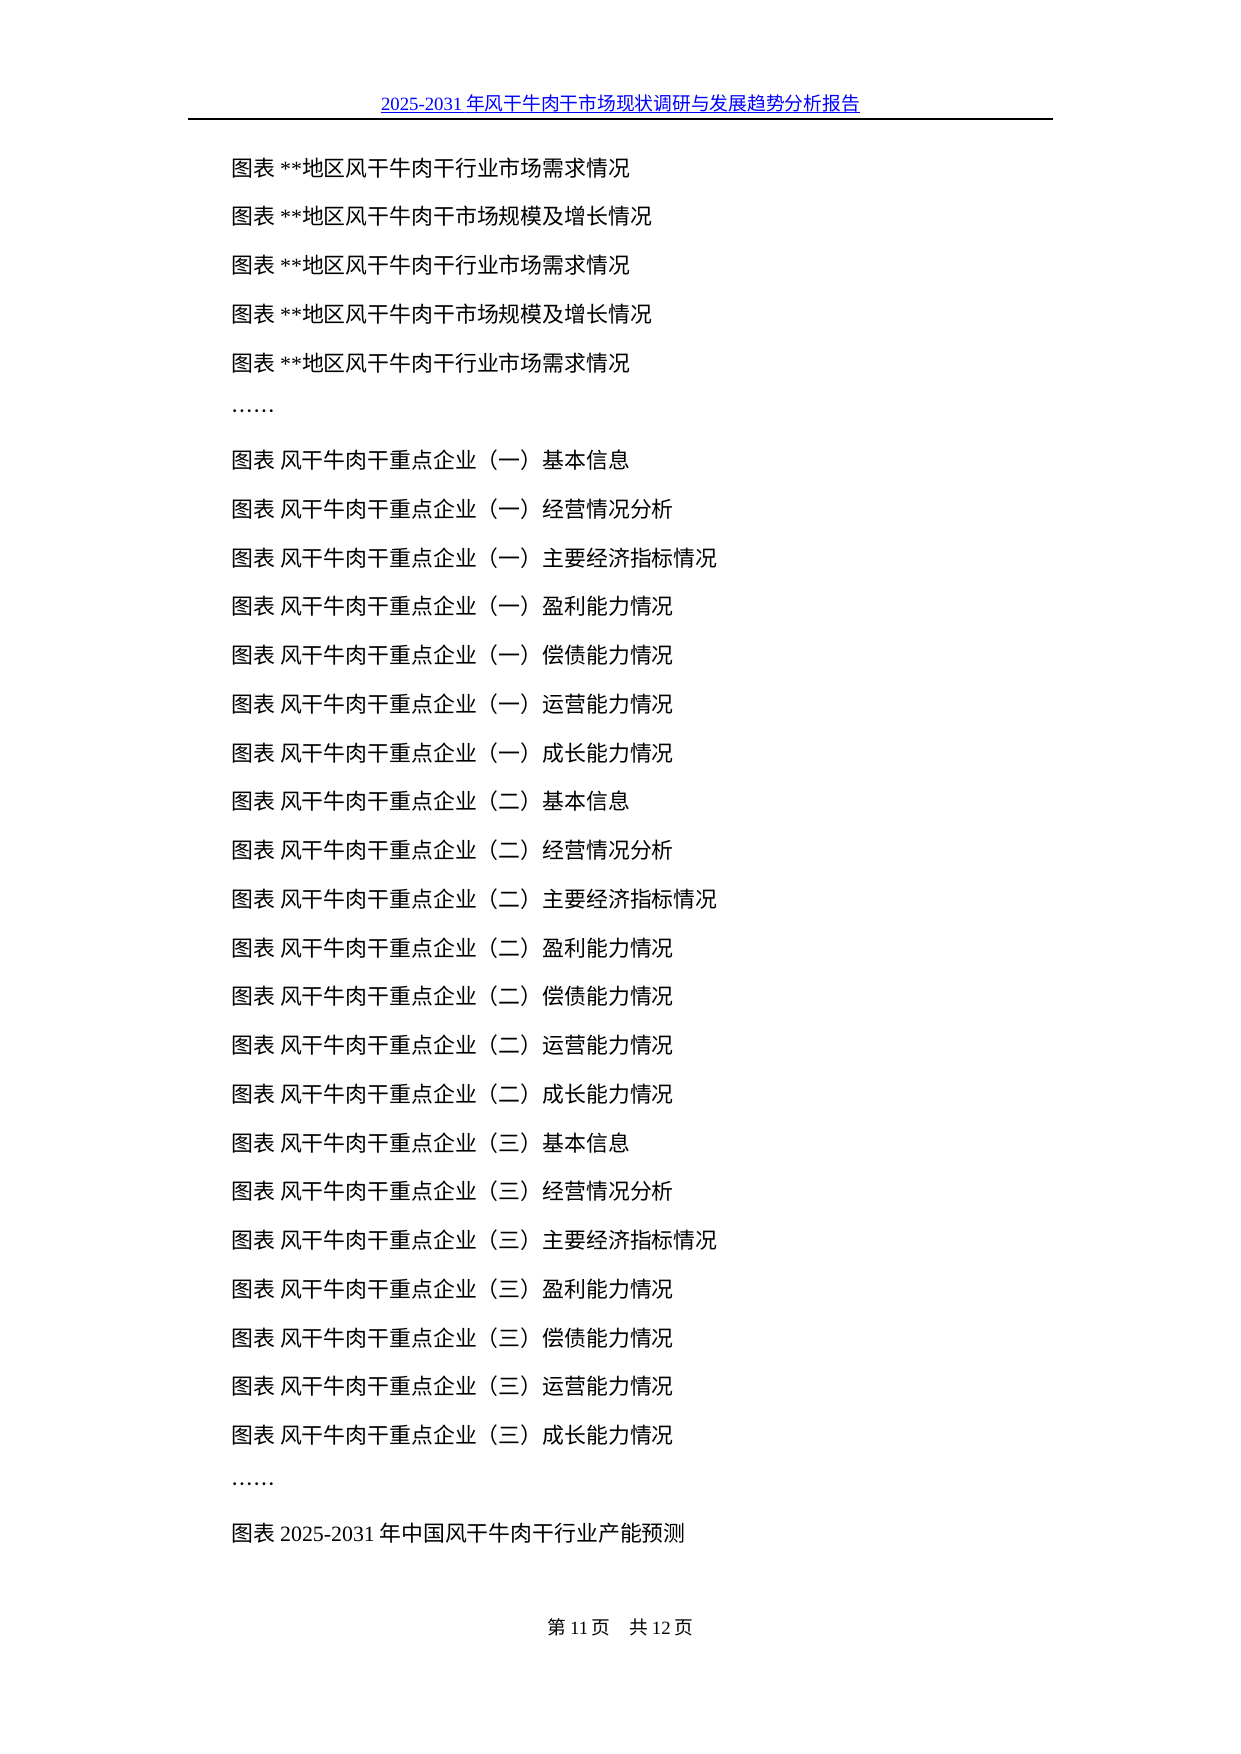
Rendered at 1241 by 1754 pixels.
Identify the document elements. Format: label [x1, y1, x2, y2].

text [187, 150, 1053, 1548]
